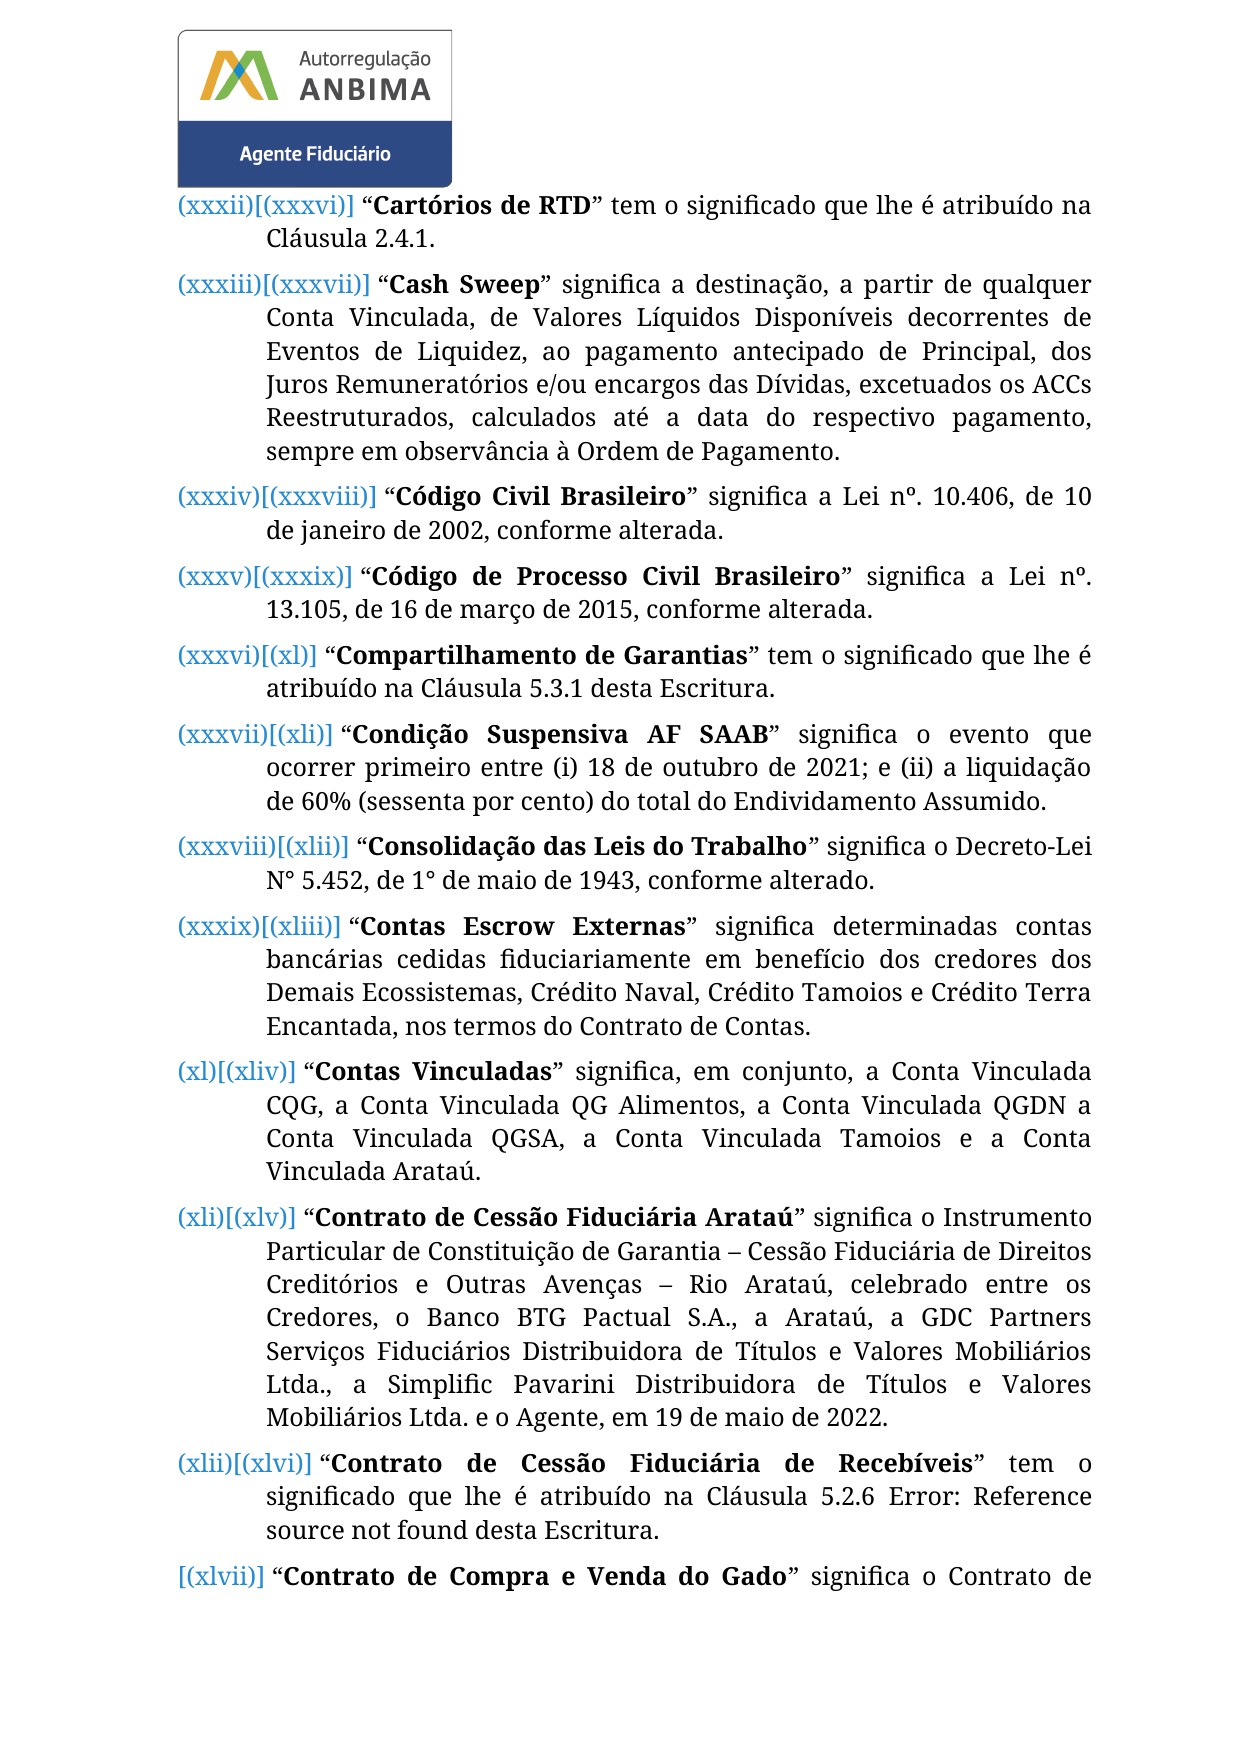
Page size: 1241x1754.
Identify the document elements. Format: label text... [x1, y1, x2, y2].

list “Compartilhamento de Garantias” tem o significado que lhe é atribuído na Cláusula 5.3.1 desta Escritura. [177, 637, 1092, 704]
list “Contas Escrow Externas” significa determinadas contas bancárias cedidas fiduciariamente em benefício dos credores dos Demais Ecossistemas, Crédito Naval, Crédito Tamoios e Crédito Terra Encantada, nos termos do Contrato de Contas. [177, 908, 1092, 1042]
list “Condição Suspensiva AF SAAB” significa o evento que ocorrer primeiro entre (i) 18 de outubro de 2021; e (ii) a liquidação de 60% (sessenta por cento) do total do Endividamento Assumido. [177, 717, 1092, 817]
list “Cartórios de RTD” tem o significado que lhe é atribuído na Cláusula 2.4.1. [177, 187, 1092, 254]
list “Consolidação das Leis do Trabalho” significa o Decreto-Lei N° 5.452, de 1° de maio de 1943, conforme alterado. [177, 829, 1092, 896]
list “Contrato de Cessão Fiduciária Arataú” significa o Instrumento Particular de Constituição de Garantia – Cessão Fiduciária de Direitos Creditórios e Outras Avenças – Rio Arataú, celebrado entre os Credores, o Banco BTG Pactual S.A., a Arataú, a GDC Partners Serviços Fiduciários Distribuidora de Títulos e Valores Mobiliários Ltda., a Simplific Pavarini Distribuidora de Títulos e Valores Mobiliários Ltda. e o Agente, em 19 de maio de 2022. [177, 1200, 1092, 1433]
picture [177, 29, 453, 188]
list “Cash Sweep” significa a destinação, a partir de qualquer Conta Vinculada, de Valores Líquidos Disponíveis decorrentes de Eventos de Liquidez, ao pagamento antecipado de Principal, dos Juros Remuneratórios e/ou encargos das Dívidas, excetuados os ACCs Reestruturados, calculados até a data do respectivo pagamento, sempre em observância à Ordem de Pagamento. [177, 267, 1092, 467]
list “Contas Vinculadas” significa, em conjunto, a Conta Vinculada CQG, a Conta Vinculada QG Alimentos, a Conta Vinculada QGDN a Conta Vinculada QGSA, a Conta Vinculada Tamoios e a Conta Vinculada Arataú. [177, 1054, 1092, 1187]
list “Código Civil Brasileiro” significa a Lei nº. 10.406, de 10 de janeiro de 2002, conforme alterada. [177, 479, 1092, 546]
list “Código de Processo Civil Brasileiro” significa a Lei nº. 13.105, de 16 de março de 2015, conforme alterada. [177, 558, 1092, 625]
list “Contrato de Cessão Fiduciária de Recebíveis” tem o significado que lhe é atribuído na Cláusula 5.2.6 () desta Escritura. [177, 1446, 1092, 1546]
